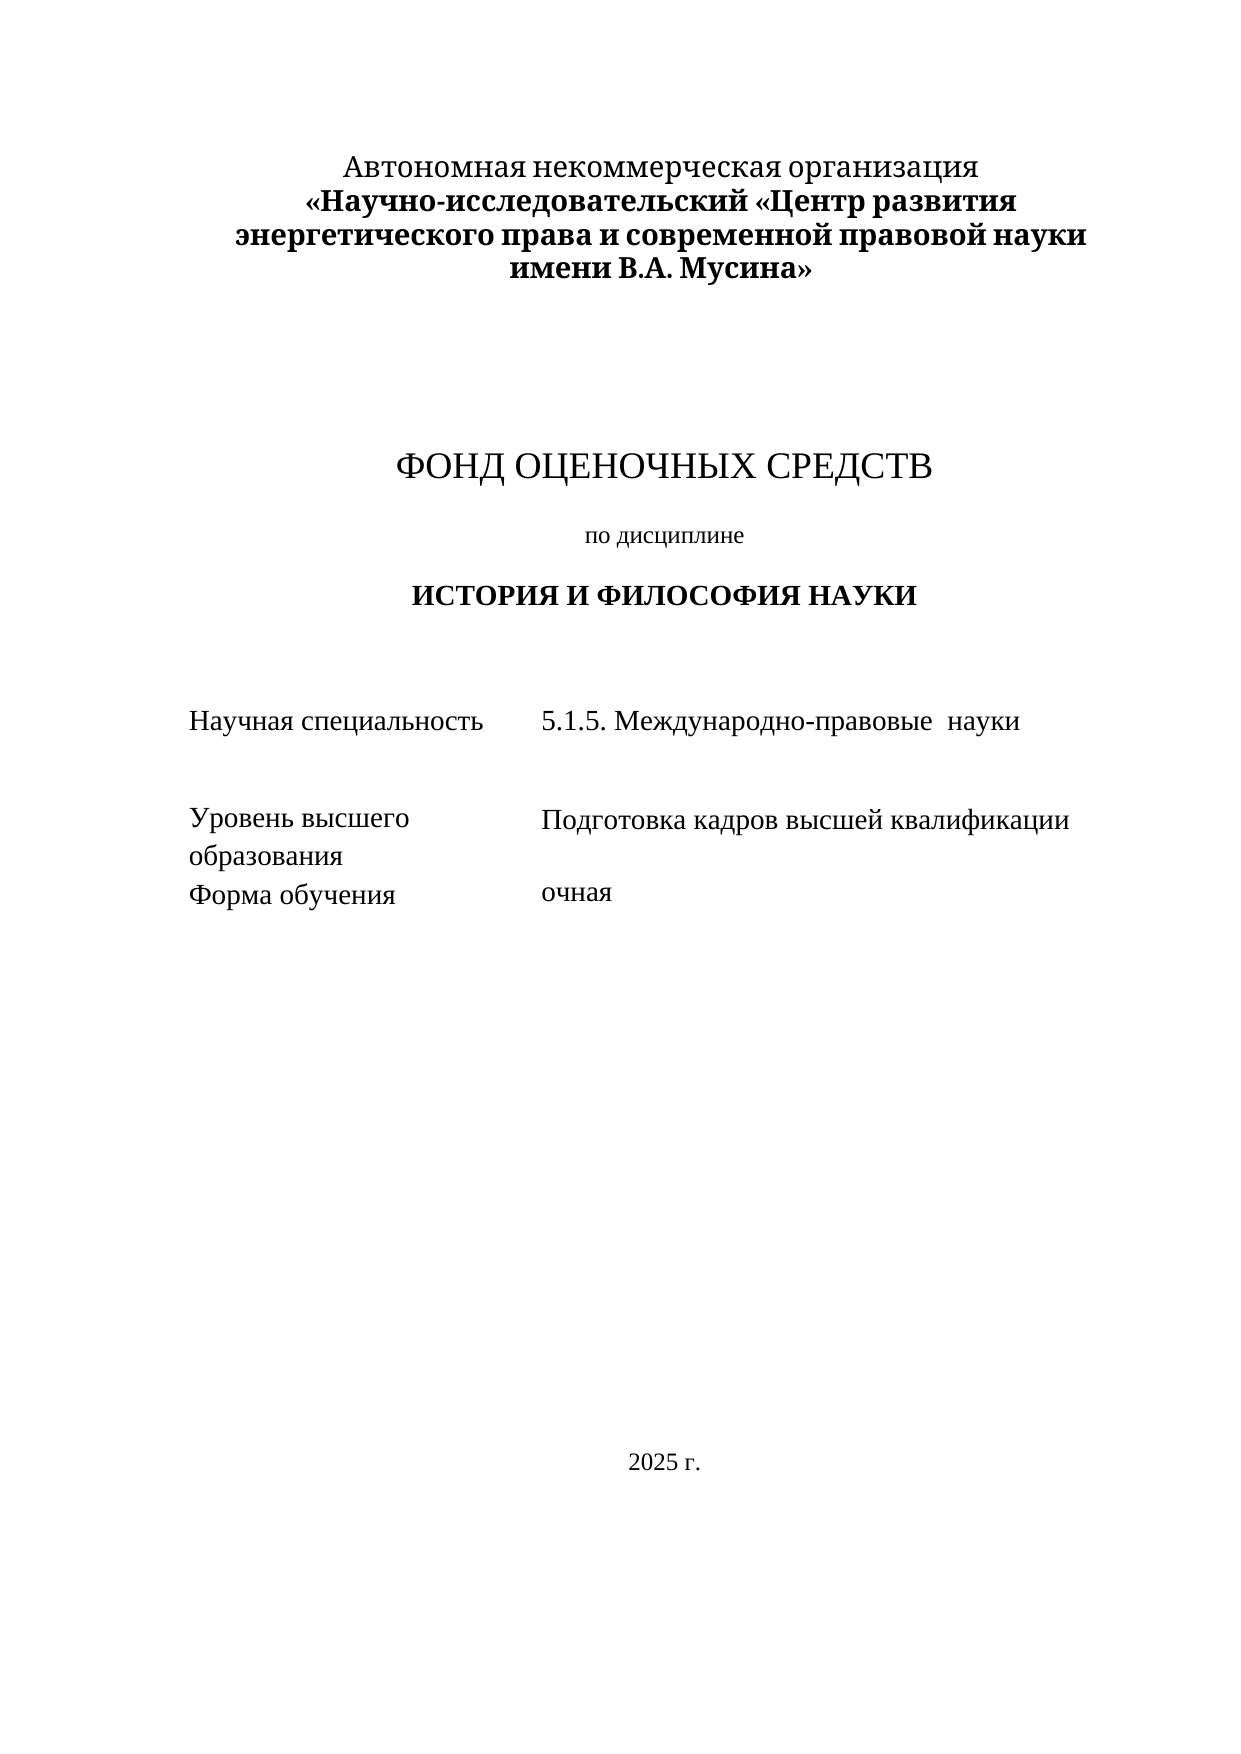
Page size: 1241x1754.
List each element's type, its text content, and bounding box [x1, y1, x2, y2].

table_cell Подготовка кадров высшей квалификации очная [530, 761, 1182, 910]
list ФОНД ОЦЕНОЧНЫХ СРЕДСТВ [177, 444, 1152, 487]
list ИСТОРИЯ И ФИЛОСОФИЯ НАУКИ [177, 578, 1152, 612]
text 2025 г. [177, 1447, 1152, 1476]
table_cell Уровень высшего образования Форма обучения [177, 761, 530, 910]
table_header Научная специальность [177, 679, 530, 761]
table_header Автономная некоммерческая организация «Научно-исследовательский «Центр развития энергетического права и современной правовой науки имени В.А. Мусина» [189, 152, 1133, 286]
list по дисциплине [177, 521, 1152, 549]
table_header 5.1.5. Международно-правовые науки [530, 679, 1182, 761]
